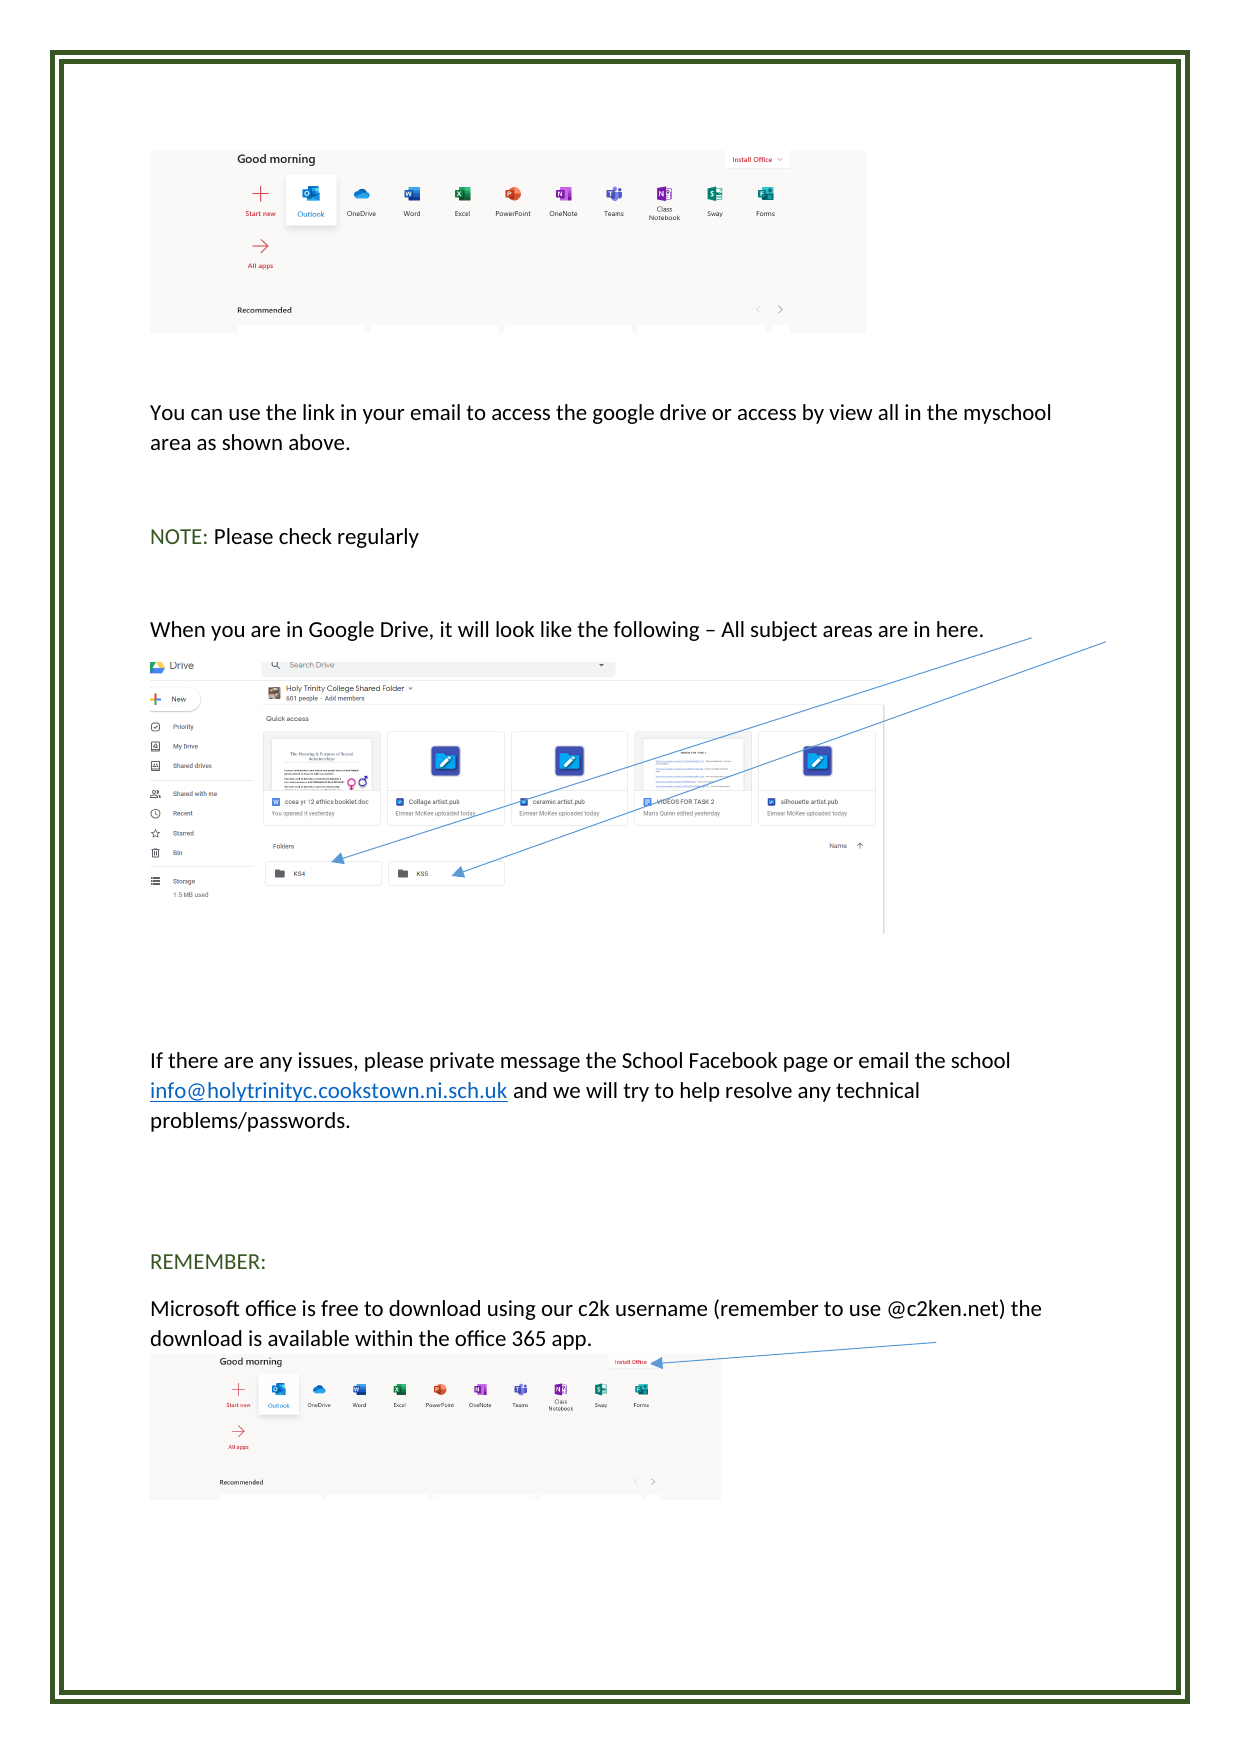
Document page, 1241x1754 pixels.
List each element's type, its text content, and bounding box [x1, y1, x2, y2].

text When you are in Google Drive, it will look like the following – All subject areas are in here. [150, 616, 1090, 643]
picture [150, 1354, 722, 1500]
picture [150, 662, 885, 934]
picture [150, 150, 867, 333]
text If there are any issues, please private message the School Facebook page or email the school info@holytrinityc.cookstown.ni.sch.uk and we will try to help resolve any technical problems/passwords. [150, 1046, 1090, 1134]
text NOTE: Please check regularly [150, 522, 1090, 550]
text You can use the link in your email to access the google drive or access by view all in the myschool area as shown above. [150, 398, 1090, 456]
text REMEMBER: [150, 1247, 1090, 1275]
